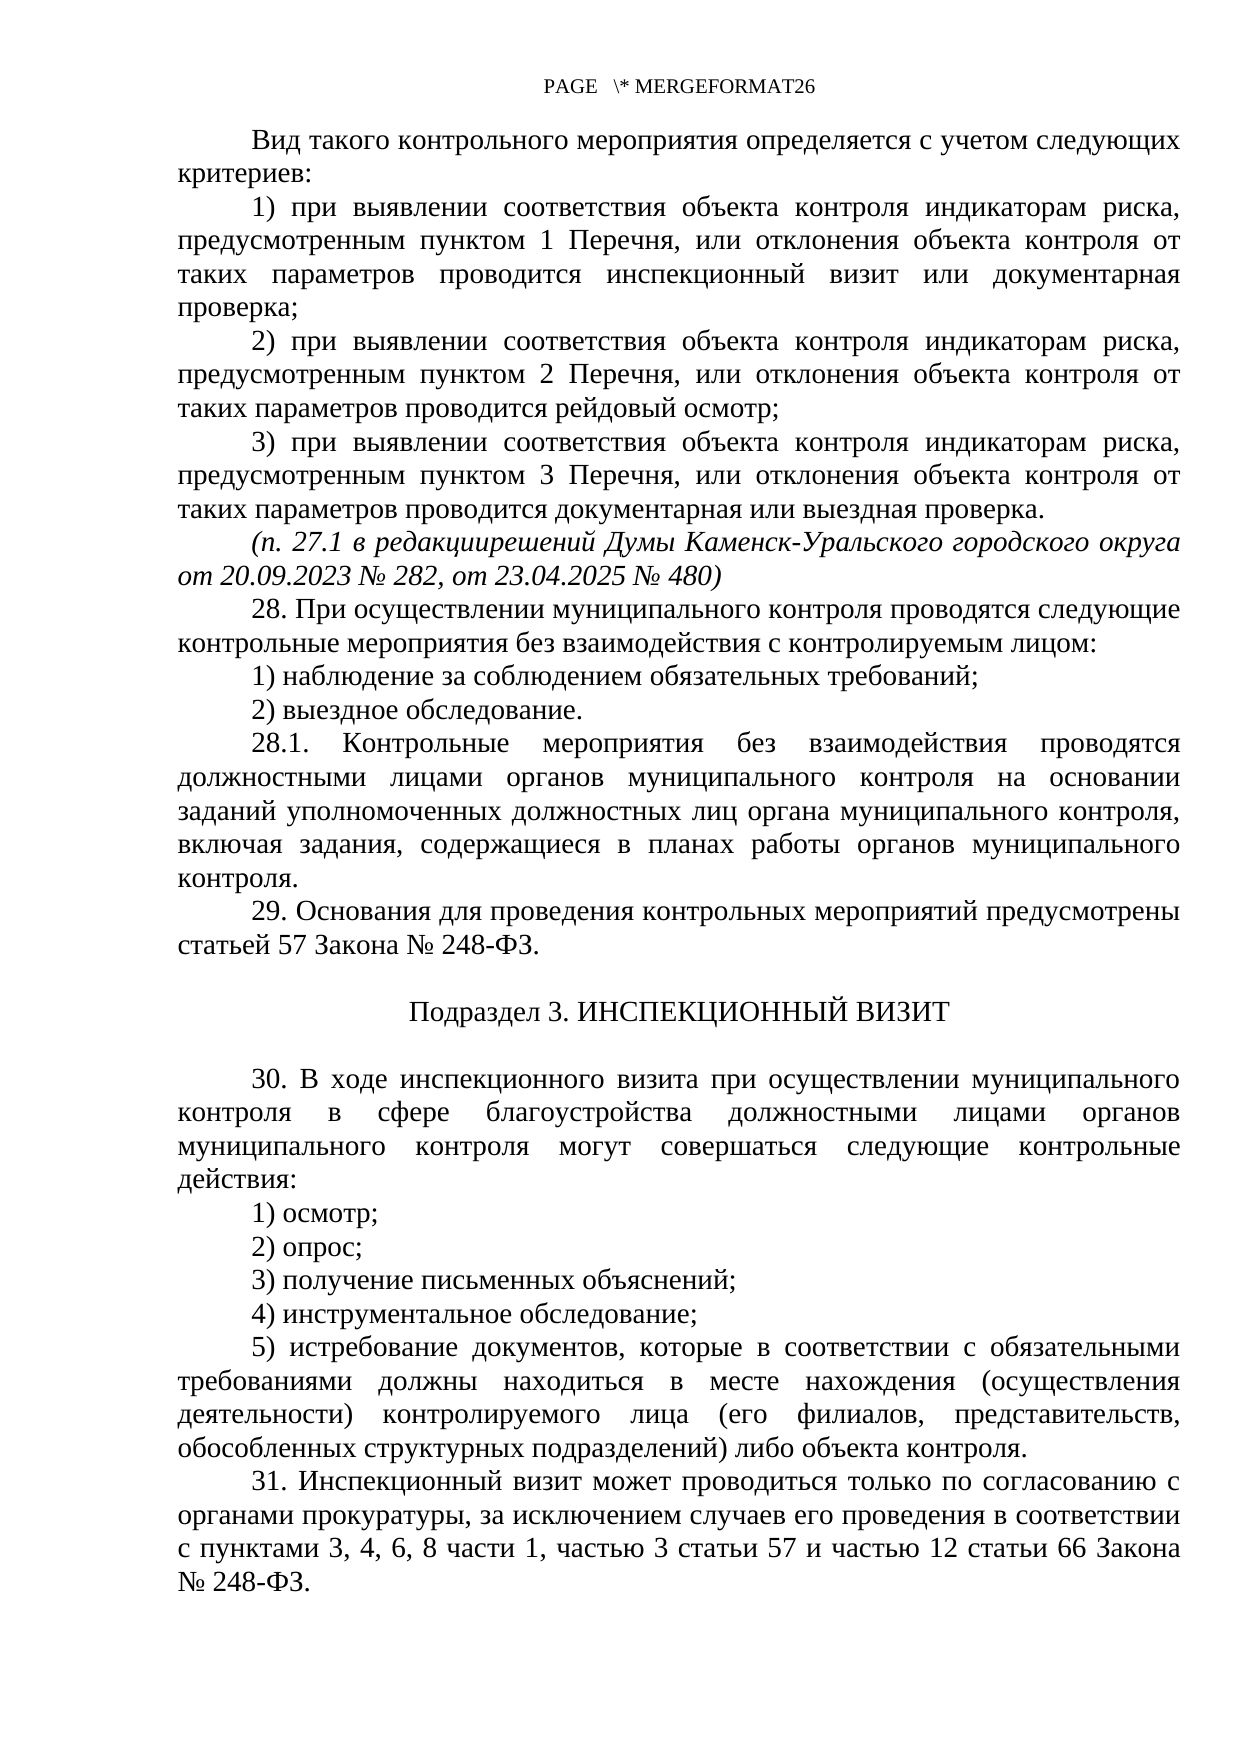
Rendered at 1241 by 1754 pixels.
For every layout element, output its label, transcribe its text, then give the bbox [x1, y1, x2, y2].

text 5) истребование документов, которые в соответствии с обязательными требованиями должны находиться в месте нахождения (осуществления деятельности) контролируемого лица (его филиалов, представительств, обособленных структурных подразделений) либо объекта контроля. [177, 1329, 1181, 1463]
text 30. В ходе инспекционного визита при осуществлении муниципального контроля в сфере благоустройства должностными лицами органов муниципального контроля могут совершаться следующие контрольные действия: [177, 1061, 1181, 1195]
text Вид такого контрольного мероприятия определяется с учетом следующих критериев: [177, 122, 1181, 189]
text (п. 27.1 в редакциирешений Думы Каменск-Уральского городского округа от 20.09.2023 № 282, от 23.04.2025 № 480) [177, 524, 1181, 591]
text Подраздел 3. ИНСПЕКЦИОННЫЙ ВИЗИТ [177, 994, 1181, 1027]
text 3) получение письменных объяснений; [177, 1262, 1181, 1296]
text 1) осмотр; [177, 1195, 1181, 1229]
text 28.1. Контрольные мероприятия без взаимодействия проводятся должностными лицами органов муниципального контроля на основании заданий уполномоченных должностных лиц органа муниципального контроля, включая задания, содержащиеся в планах работы органов муниципального контроля. [177, 726, 1181, 893]
text 28. При осуществлении муниципального контроля проводятся следующие контрольные мероприятия без взаимодействия с контролируемым лицом: [177, 591, 1181, 658]
text 3) при выявлении соответствия объекта контроля индикаторам риска, предусмотренным пунктом 3 Перечня, или отклонения объекта контроля от таких параметров проводится документарная или выездная проверка. [177, 424, 1181, 524]
text 2) при выявлении соответствия объекта контроля индикаторам риска, предусмотренным пунктом 2 Перечня, или отклонения объекта контроля от таких параметров проводится рейдовый осмотр; [177, 323, 1181, 424]
text 2) выездное обследование. [177, 692, 1181, 726]
text 2) опрос; [177, 1229, 1181, 1262]
text 1) наблюдение за соблюдением обязательных требований; [177, 658, 1181, 692]
text 1) при выявлении соответствия объекта контроля индикаторам риска, предусмотренным пунктом 1 Перечня, или отклонения объекта контроля от таких параметров проводится инспекционный визит или документарная проверка; [177, 189, 1181, 323]
text 4) инструментальное обследование; [177, 1296, 1181, 1329]
text 31. Инспекционный визит может проводиться только по согласованию с органами прокуратуры, за исключением случаев его проведения в соответствии с пунктами 3, 4, 6, 8 части 1, частью 3 статьи 57 и частью 12 статьи 66 Закона № 248-ФЗ. [177, 1463, 1181, 1598]
text 29. Основания для проведения контрольных мероприятий предусмотрены статьей 57 Закона № 248-ФЗ. [177, 893, 1181, 960]
